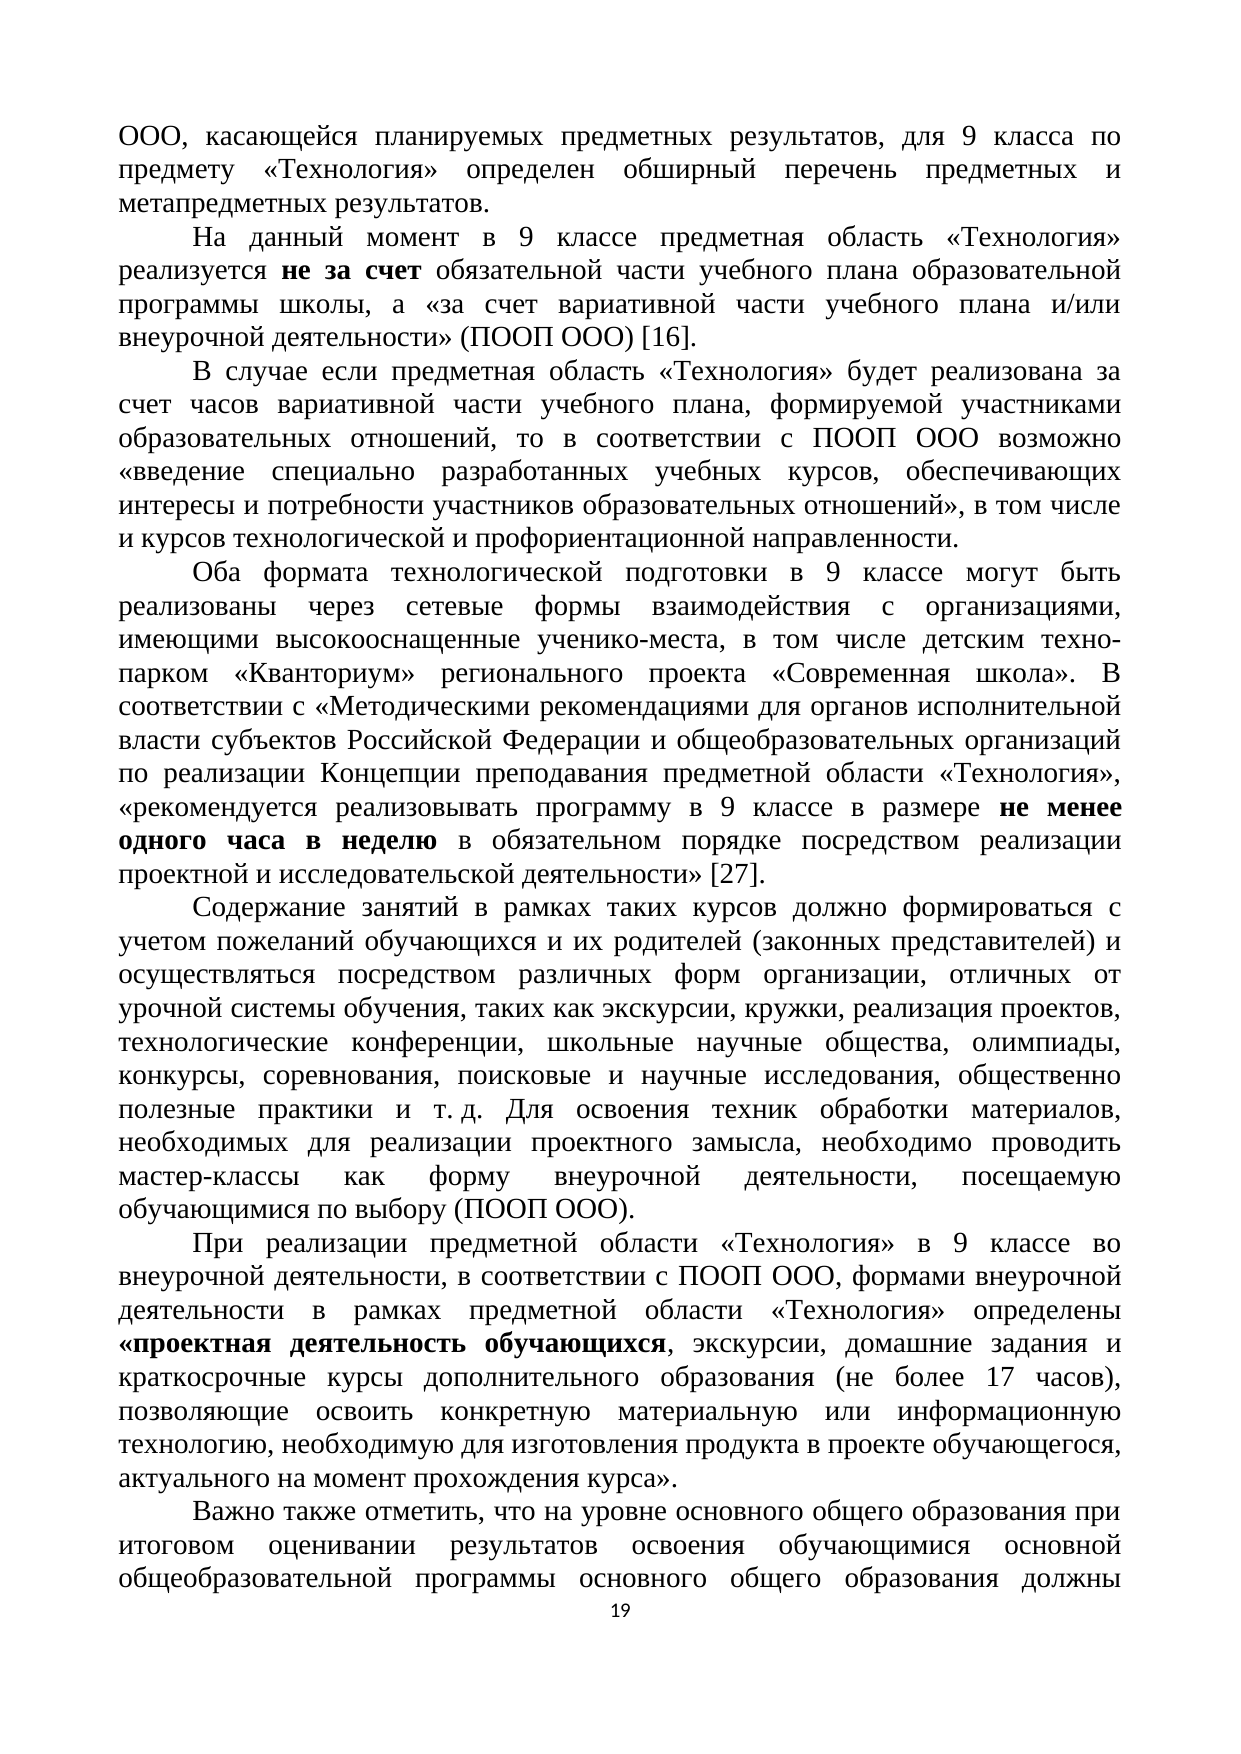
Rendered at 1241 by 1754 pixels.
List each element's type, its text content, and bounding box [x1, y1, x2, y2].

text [118, 1493, 1122, 1594]
text На данный момент в 9 классе предметная область «Технология» реализуется не за счет обязательной части учебного плана образовательной программы школы, а «за счет вариативной части учебного плана и/или внеурочной деятельности» (ПООП ООО) [16]. [118, 219, 1122, 353]
text При реализации предметной области «Технология» в 9 классе во внеурочной деятельности, в соответствии с ПООП ООО, формами внеурочной деятельности в рамках предметной области «Технология» определены «проектная деятельность обучающихся, экскурсии, домашние задания и краткосрочные курсы дополнительного образования (не более 17 часов), позволяющие освоить конкретную материальную или информационную технологию, необходимую для изготовления продукта в проекте обучающегося, актуального на момент прохождения курса». [118, 1225, 1122, 1493]
text Оба формата технологической подготовки в 9 классе могут быть реализованы через сетевые формы взаимодействия с организациями, имеющими высокооснащенные ученико-места, в том числе детским техно-парком «Кванториум» регионального проекта «Современная школа». В соответствии с «Методическими рекомендациями для органов исполнительной власти субъектов Российской Федерации и общеобразовательных организаций по реализации Концепции преподавания предметной области «Технология», «рекомендуется реализовывать программу в 9 классе в размере не менее одного часа в неделю в обязательном порядке посредством реализации проектной и исследовательской деятельности» [27]. [118, 554, 1122, 889]
text В случае если предметная область «Технология» будет реализована за счет часов вариативной части учебного плана, формируемой участниками образовательных отношений, то в соответствии с ПООП ООО возможно «введение специально разработанных учебных курсов, обеспечивающих интересы и потребности участников образовательных отношений», в том числе и курсов технологической и профориентационной направленности. [118, 353, 1122, 554]
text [118, 118, 1122, 219]
text Содержание занятий в рамках таких курсов должно формироваться с учетом пожеланий обучающихся и их родителей (законных представителей) и осуществляться посредством различных форм организации, отличных от урочной системы обучения, таких как экскурсии, кружки, реализация проектов, технологические конференции, школьные научные общества, олимпиады, конкурсы, соревнования, поисковые и научные исследования, общественно полезные практики и т. д. Для освоения техник обработки материалов, необходимых для реализации проектного замысла, необходимо проводить мастер-классы как форму внеурочной деятельности, посещаемую обучающимися по выбору (ПООП ООО). [118, 889, 1122, 1225]
